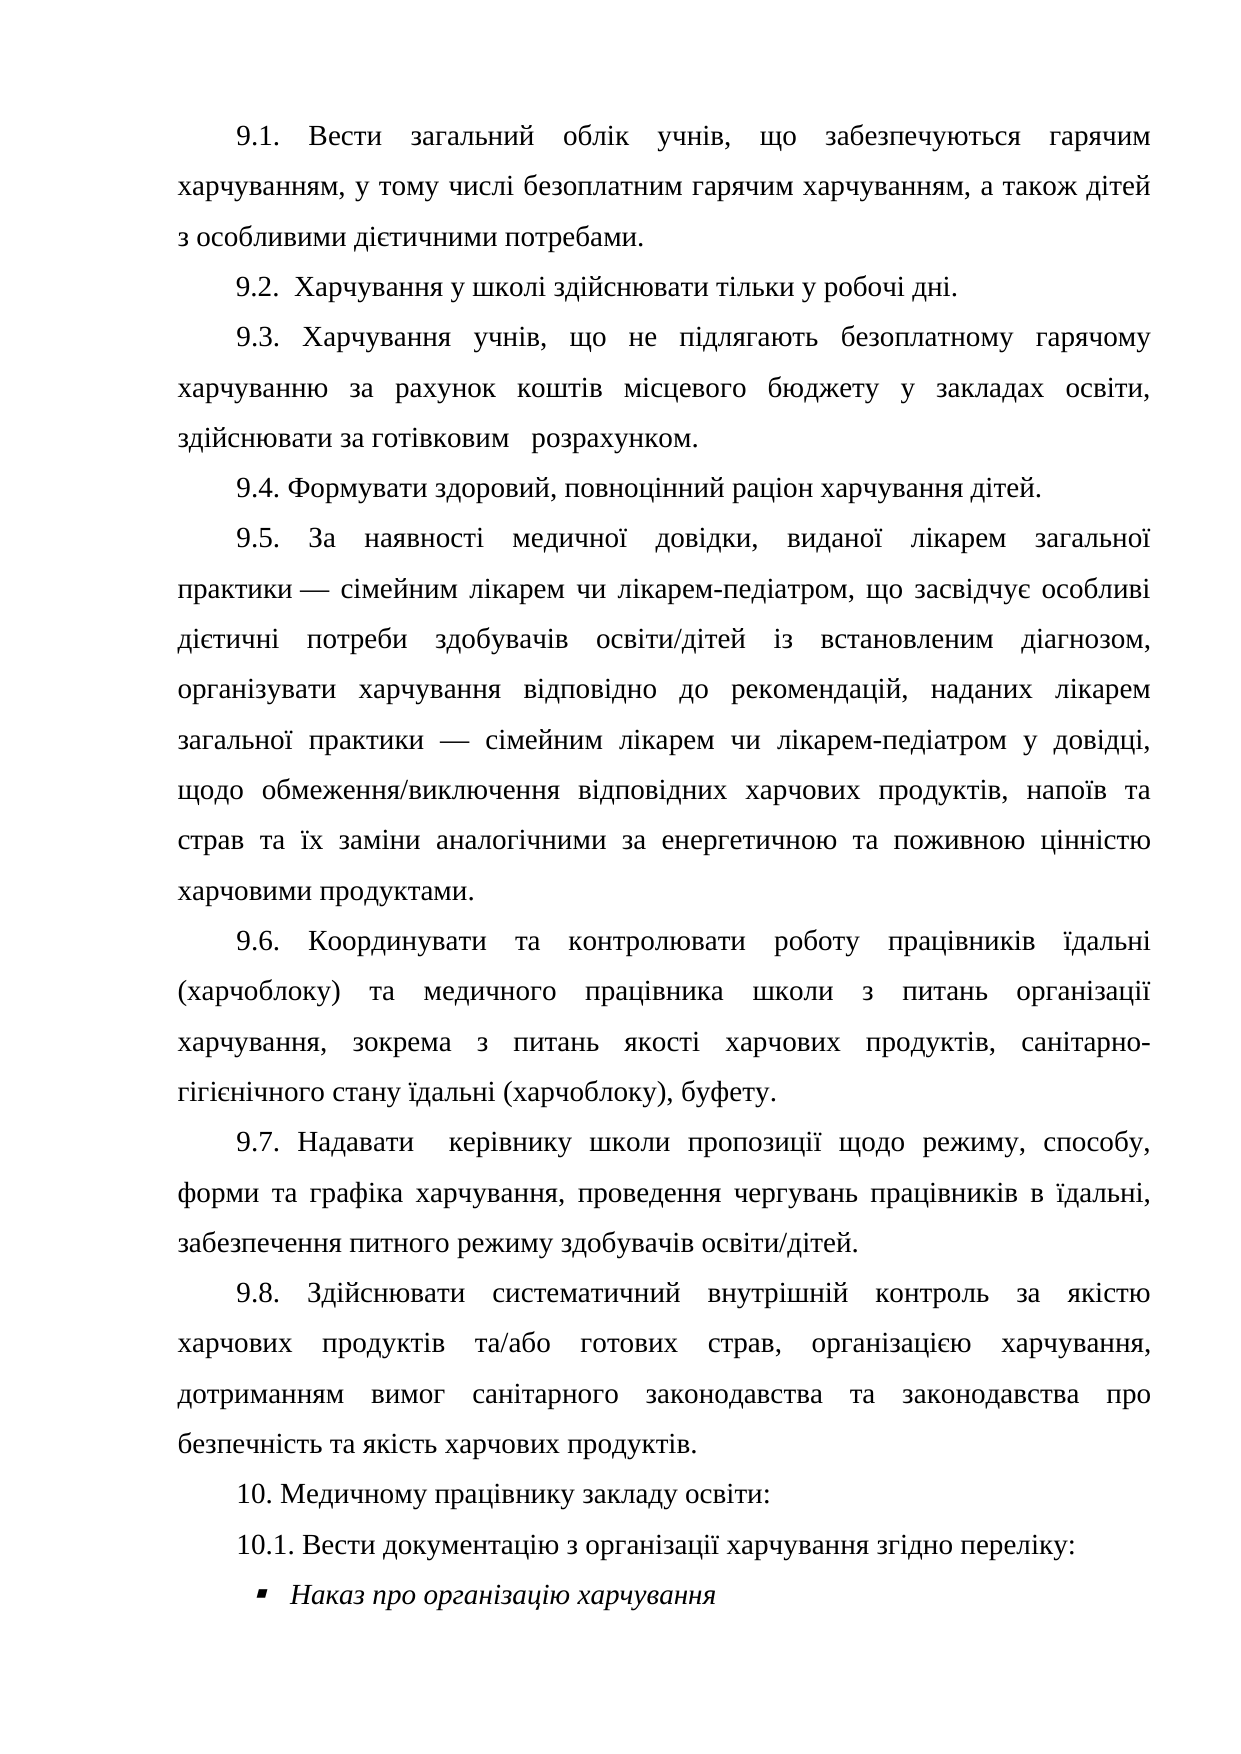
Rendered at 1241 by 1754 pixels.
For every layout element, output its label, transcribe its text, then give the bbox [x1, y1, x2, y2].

text 9.4. Формувати здоровий, повноцінний раціон харчування дітей. [177, 470, 1152, 504]
text 10. Медичному працівнику закладу освіти: [177, 1477, 1152, 1510]
text 9.2. Харчування у школі здійснювати тільки у робочі дні. [177, 269, 1152, 303]
text 9.1. Вести загальний облік учнів, що забезпечуються гарячим харчуванням, у тому числі безоплатним гарячим харчуванням, а також дітей з особливими дієтичними потребами. [177, 118, 1152, 252]
text 9.6. Координувати та контролювати роботу працівників їдальні (харчоблоку) та медичного працівника школи з питань організації харчування, зокрема з питань якості харчових продуктів, санітарно-гігієнічного стану їдальні (харчоблоку), буфету. [177, 923, 1152, 1108]
text 10.1. Вести документацію з організації харчування згідно переліку: [177, 1527, 1152, 1560]
text 9.8. Здійснювати систематичний внутрішній контроль за якістю харчових продуктів та/або готових страв, організацією харчування, дотриманням вимог санітарного законодавства та законодавства про безпечність та якість харчових продуктів. [177, 1275, 1152, 1460]
text 9.3. Харчування учнів, що не підлягають безоплатному гарячому харчуванню за рахунок коштів місцевого бюджету у закладах освіти, здійснювати за готівковим розрахунком. [177, 319, 1152, 453]
list Наказ про організацію харчування [252, 1577, 1152, 1611]
text 9.5. За наявності медичної довідки, виданої лікарем загальної практики — сімейним лікарем чи лікарем-педіатром, що засвідчує особливі дієтичні потреби здобувачів освіти/дітей із встановленим діагнозом, організувати харчування відповідно до рекомендацій, наданих лікарем загальної практики — сімейним лікарем чи лікарем-педіатром у довідці, щодо обмеження/виключення відповідних харчових продуктів, напоїв та страв та їх заміни аналогічними за енергетичною та поживною цінністю харчовими продуктами. [177, 521, 1152, 906]
text 9.7. Надавати керівнику школи пропозиції щодо режиму, способу, форми та графіка харчування, проведення чергувань працівників в їдальні, забезпечення питного режиму здобувачів освіти/дітей. [177, 1124, 1152, 1258]
